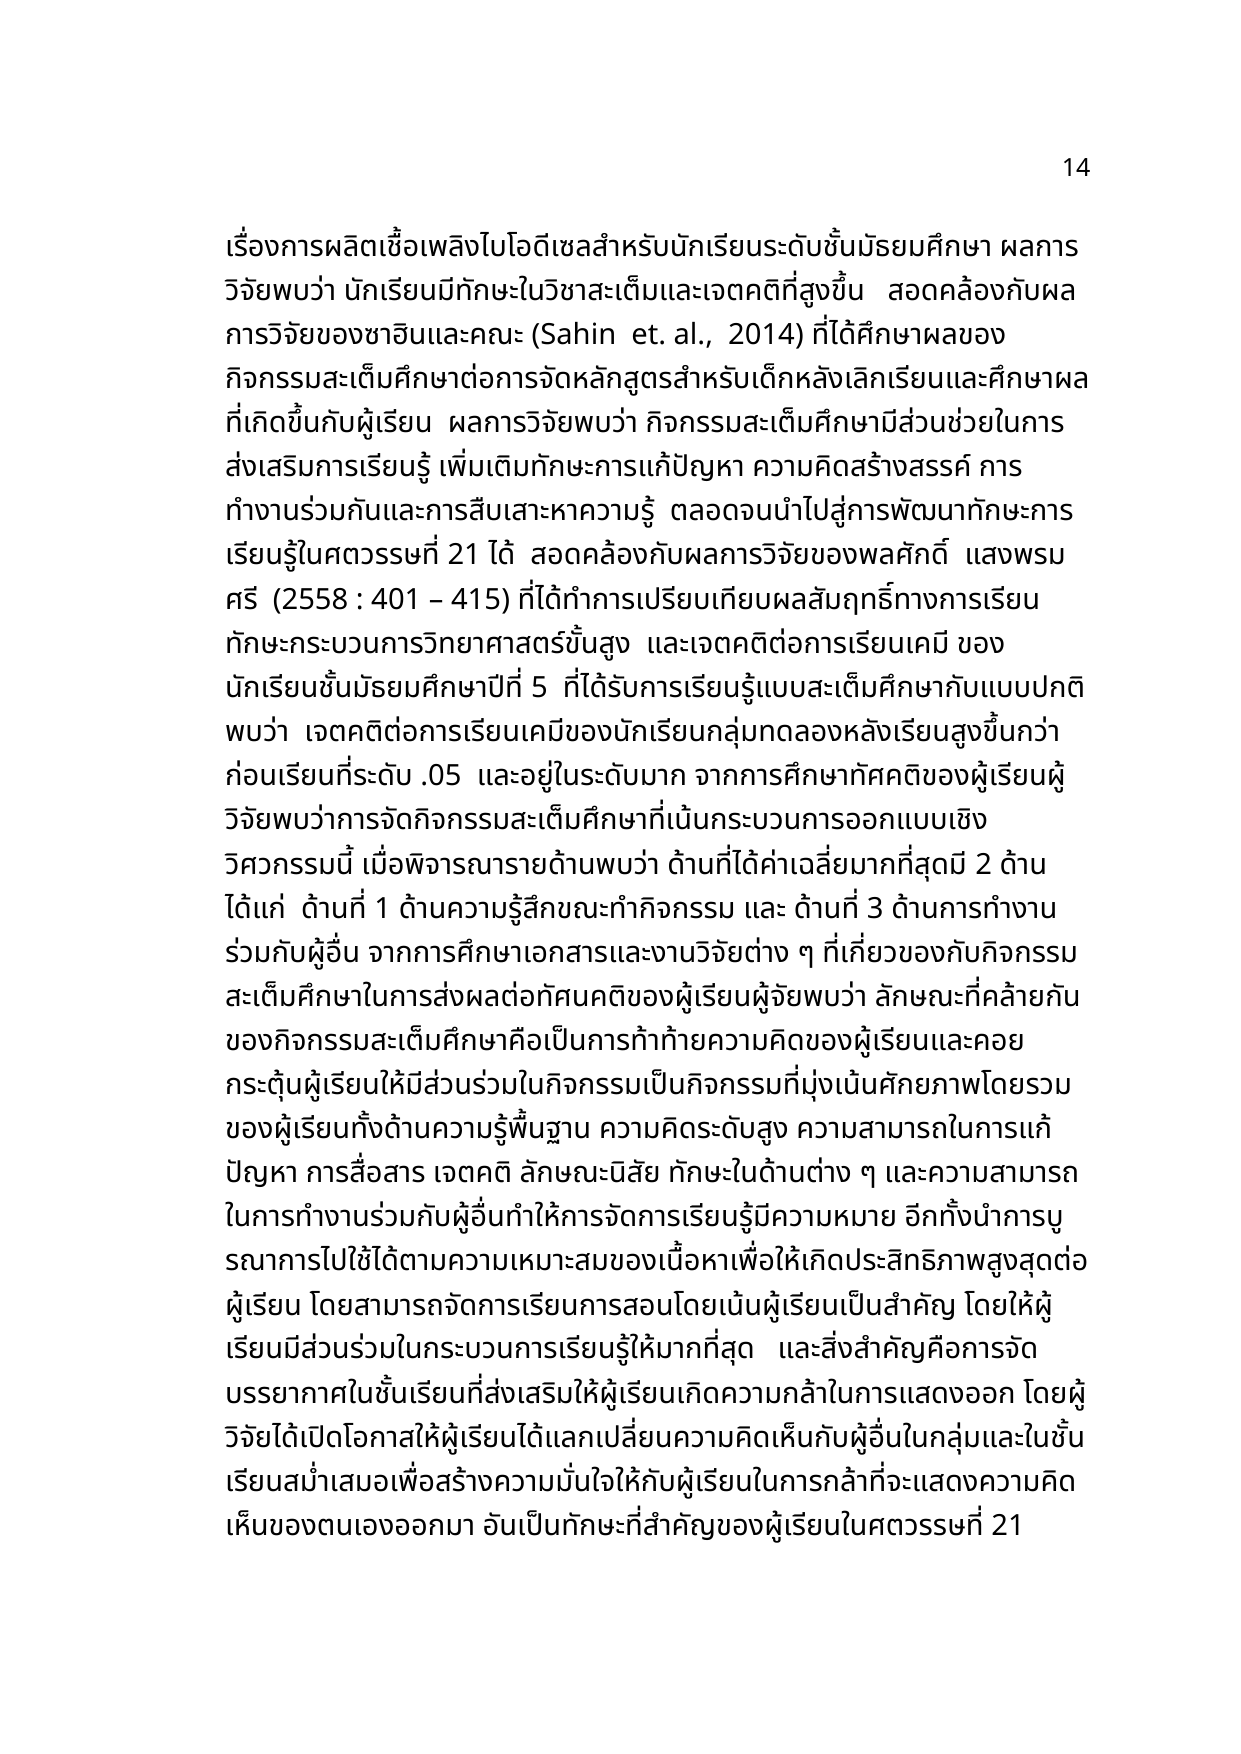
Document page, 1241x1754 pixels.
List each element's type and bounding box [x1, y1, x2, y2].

text [225, 225, 1090, 1548]
